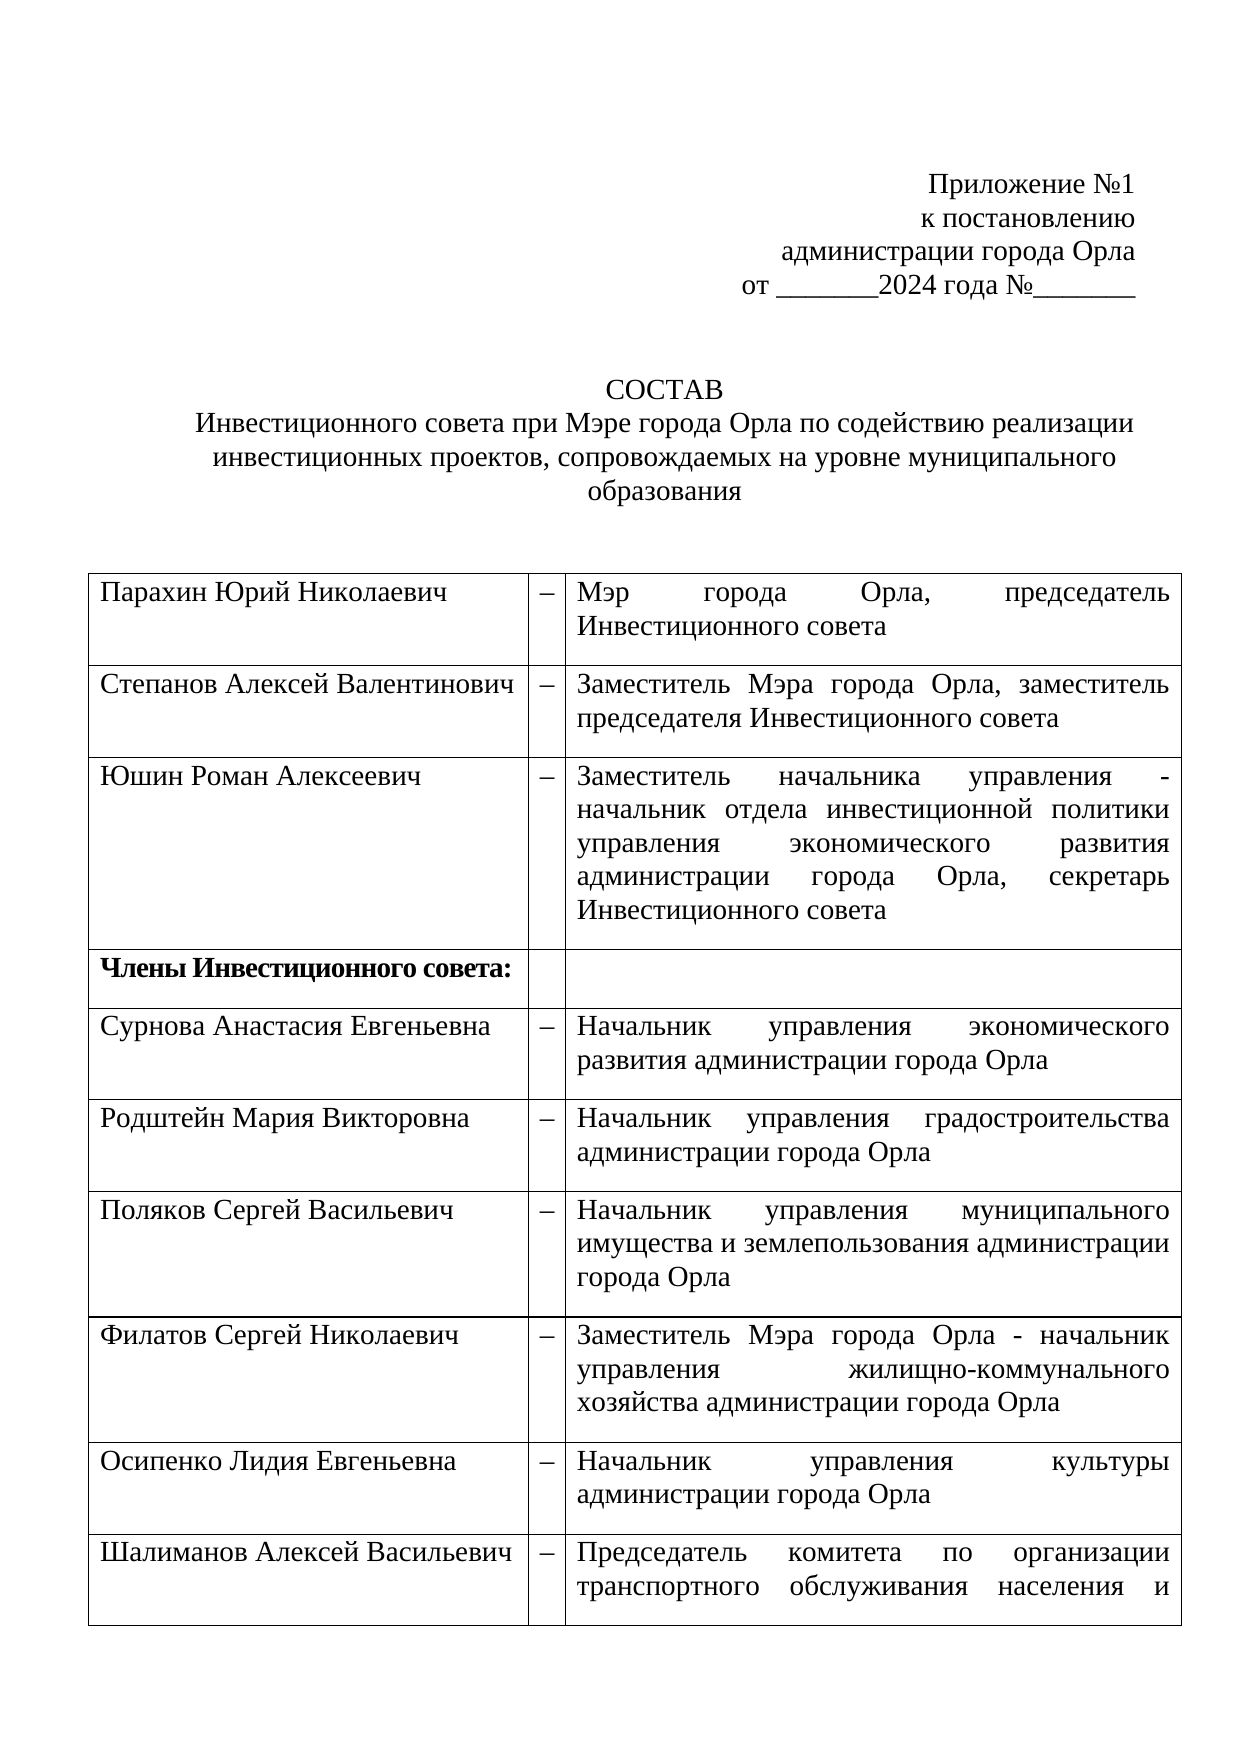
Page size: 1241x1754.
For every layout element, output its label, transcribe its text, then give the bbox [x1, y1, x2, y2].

table_cell Родштейн Мария Викторовна [89, 1100, 528, 1191]
table_cell Сурнова Анастасия Евгеньевна [89, 1009, 528, 1099]
table_header Мэр города Орла, председатель Инвестиционного совета [566, 574, 1181, 665]
table_cell Начальник управления экономического развития администрации города Орла [566, 1009, 1181, 1099]
table_cell ‒ [529, 758, 565, 949]
table_cell [566, 950, 1181, 1007]
table_cell ‒ [529, 1443, 565, 1533]
table_cell Члены Инвестиционного совета: [89, 950, 528, 1007]
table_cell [89, 1535, 528, 1625]
text образования [177, 473, 1152, 506]
table_cell Филатов Сергей Николаевич [89, 1318, 528, 1442]
table_cell Начальник управления муниципального имущества и землепользования администрации города Орла [566, 1192, 1181, 1316]
table_header Парахин Юрий Николаевич [89, 574, 528, 665]
table_cell Заместитель Мэра города Орла, заместитель председателя Инвестиционного совета [566, 666, 1181, 757]
table_cell [529, 950, 565, 1007]
text Инвестиционного совета при Мэре города Орла по содействию реализации инвестиционных проектов, сопровождаемых на уровне муниципального [177, 406, 1152, 473]
table_cell Заместитель Мэра города Орла - начальник управления жилищно-коммунального хозяйства администрации города Орла [566, 1318, 1181, 1442]
table_cell ‒ [529, 1535, 565, 1625]
table_cell ‒ [529, 1192, 565, 1316]
table_cell Начальник управления градостроительства администрации города Орла [566, 1100, 1181, 1191]
table_cell Степанов Алексей Валентинович [89, 666, 528, 757]
table_cell ‒ [529, 1009, 565, 1099]
table_cell Осипенко Лидия Евгеньевна [89, 1443, 528, 1533]
table_cell Юшин Роман Алексеевич [89, 758, 528, 949]
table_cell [566, 1535, 1181, 1625]
table_header ‒ [529, 574, 565, 665]
table_cell ‒ [529, 1100, 565, 1191]
text СОСТАВ [177, 372, 1152, 406]
table_cell Заместитель начальника управления - начальник отдела инвестиционной политики управления экономического развития администрации города Орла, секретарь Инвестиционного совета [566, 758, 1181, 949]
table_cell ‒ [529, 666, 565, 757]
table_cell ‒ [529, 1318, 565, 1442]
table_cell Начальник управления культуры администрации города Орла [566, 1443, 1181, 1533]
table_cell Поляков Сергей Васильевич [89, 1192, 528, 1316]
